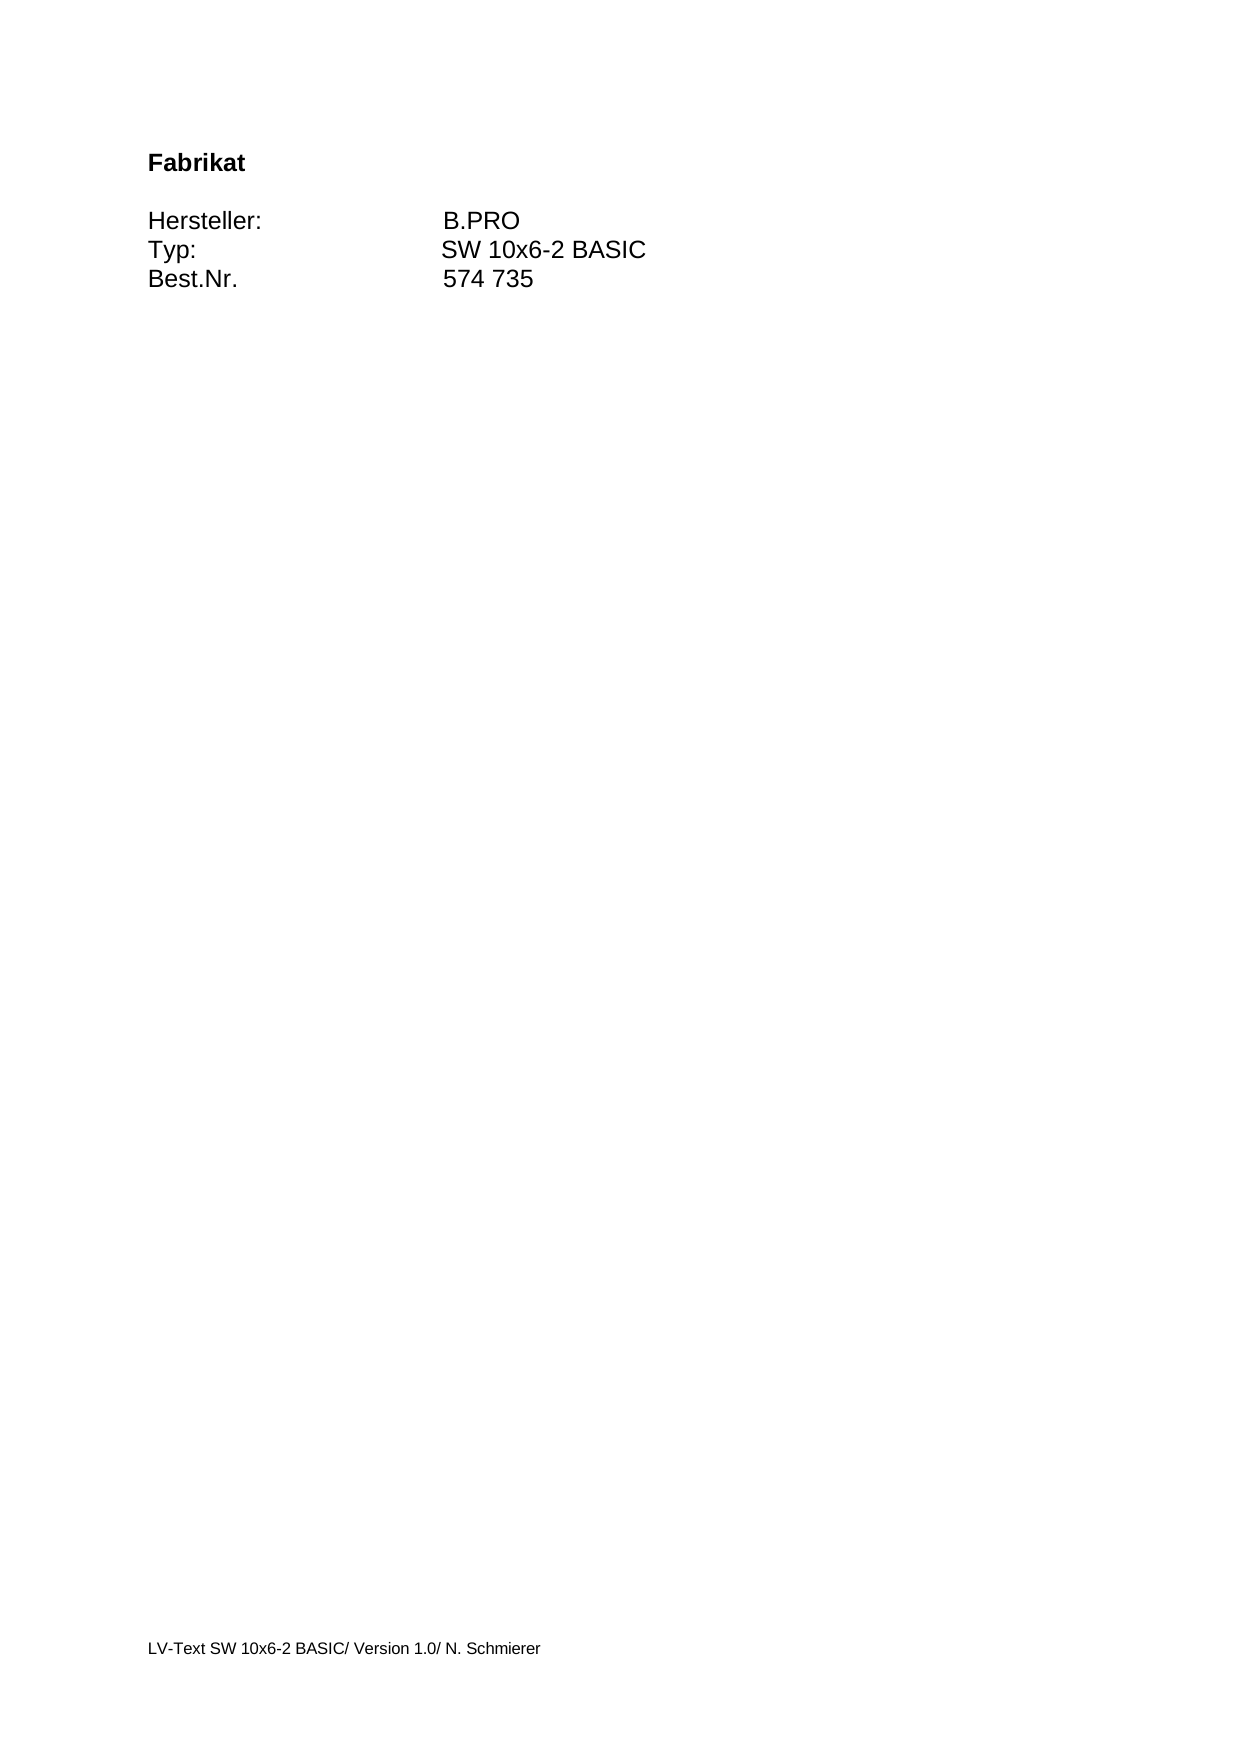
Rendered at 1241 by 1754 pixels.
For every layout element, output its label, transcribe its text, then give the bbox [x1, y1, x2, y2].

text Typ: SW 10x6-2 BASIC [148, 235, 723, 264]
text Fabrikat [148, 148, 723, 177]
text Best.Nr. 574 735 [148, 264, 723, 293]
text Hersteller: B.PRO [148, 206, 723, 235]
